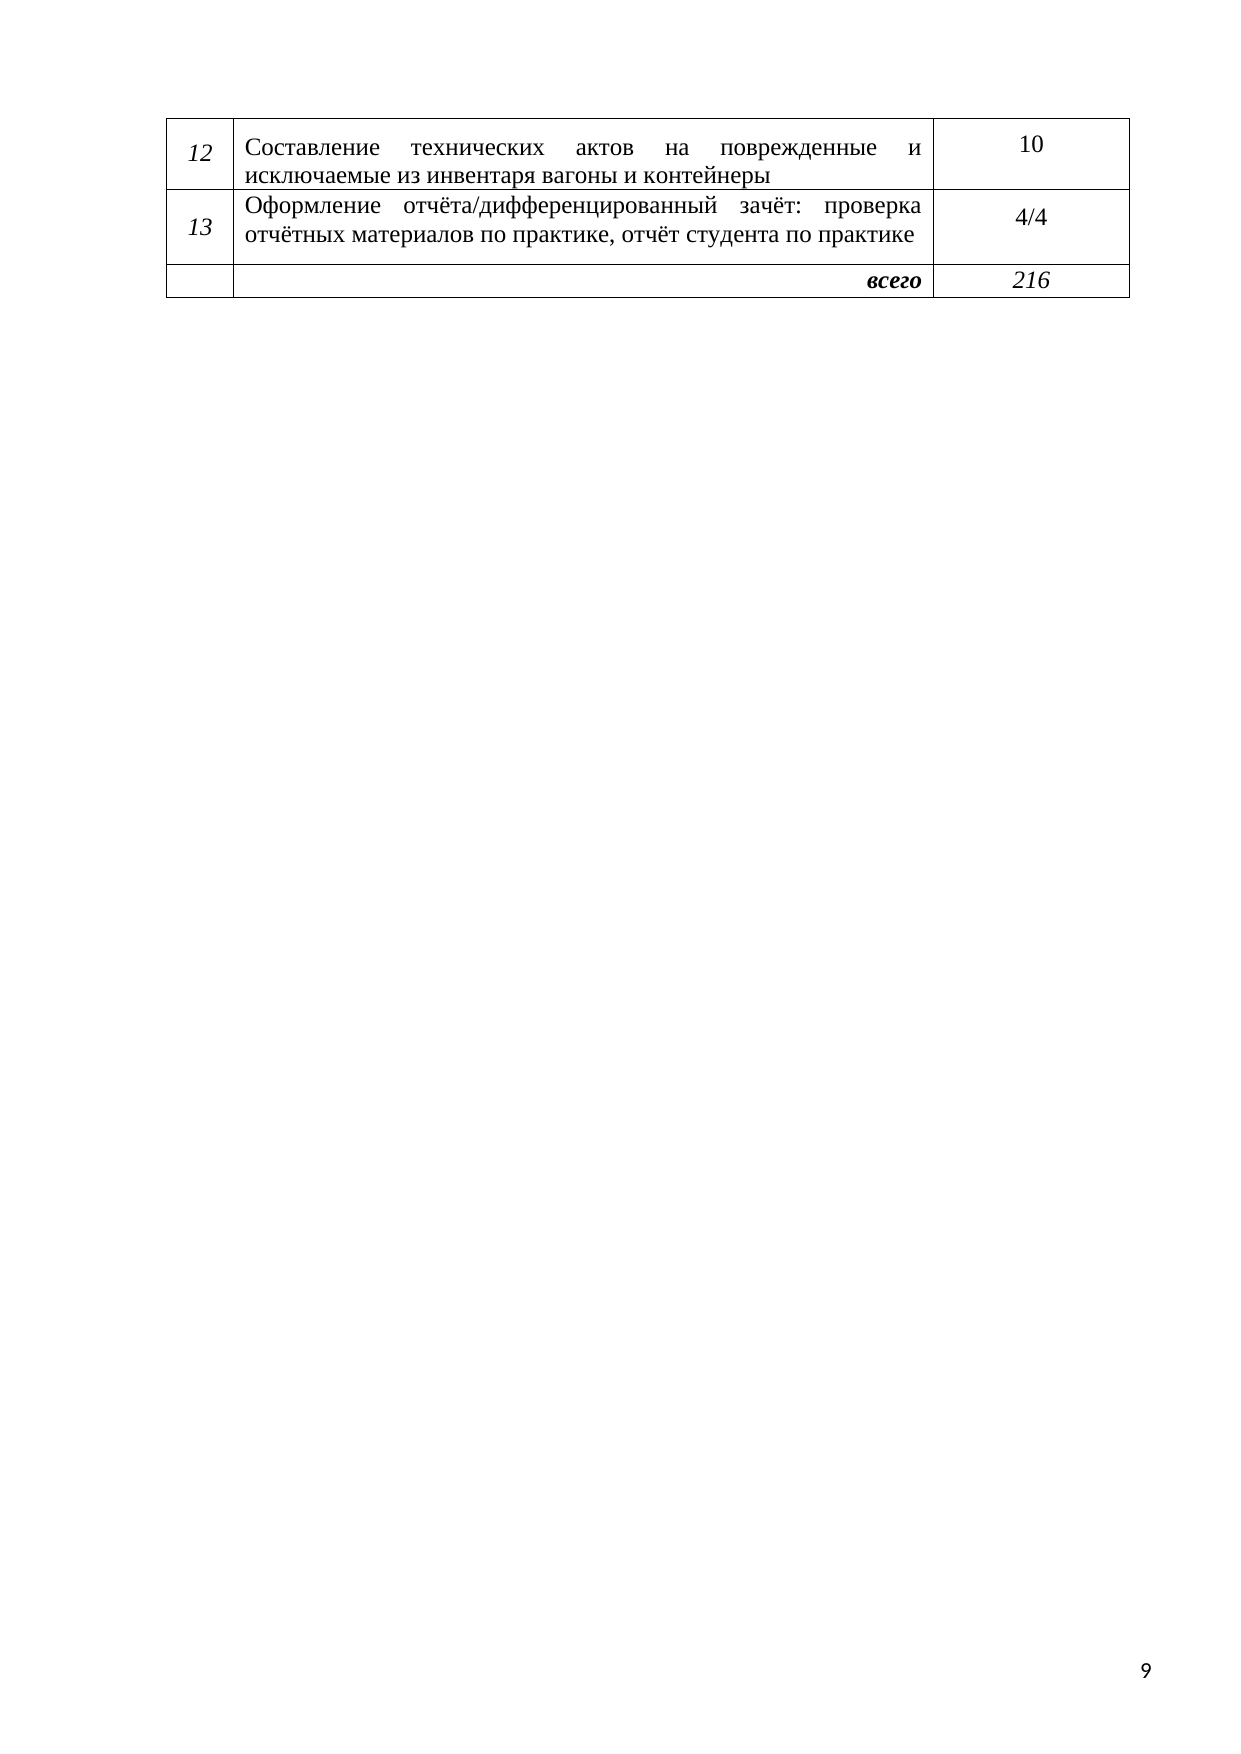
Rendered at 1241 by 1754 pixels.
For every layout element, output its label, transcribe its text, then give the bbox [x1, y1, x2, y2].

table_cell всего [234, 265, 933, 297]
table_cell 13 [167, 190, 233, 264]
table_cell 4/4 [934, 190, 1129, 264]
table_cell 10 [934, 119, 1129, 189]
table_cell Составление технических актов на поврежденные и исключаемые из инвентаря вагоны и контейнеры [234, 119, 933, 189]
table_cell 216 [934, 265, 1129, 297]
table_cell Оформление отчёта/дифференцированный зачёт: проверка отчётных материалов по практике, отчёт студента по практике [234, 190, 933, 264]
table_cell 12 [167, 119, 233, 189]
table_cell [167, 265, 233, 297]
